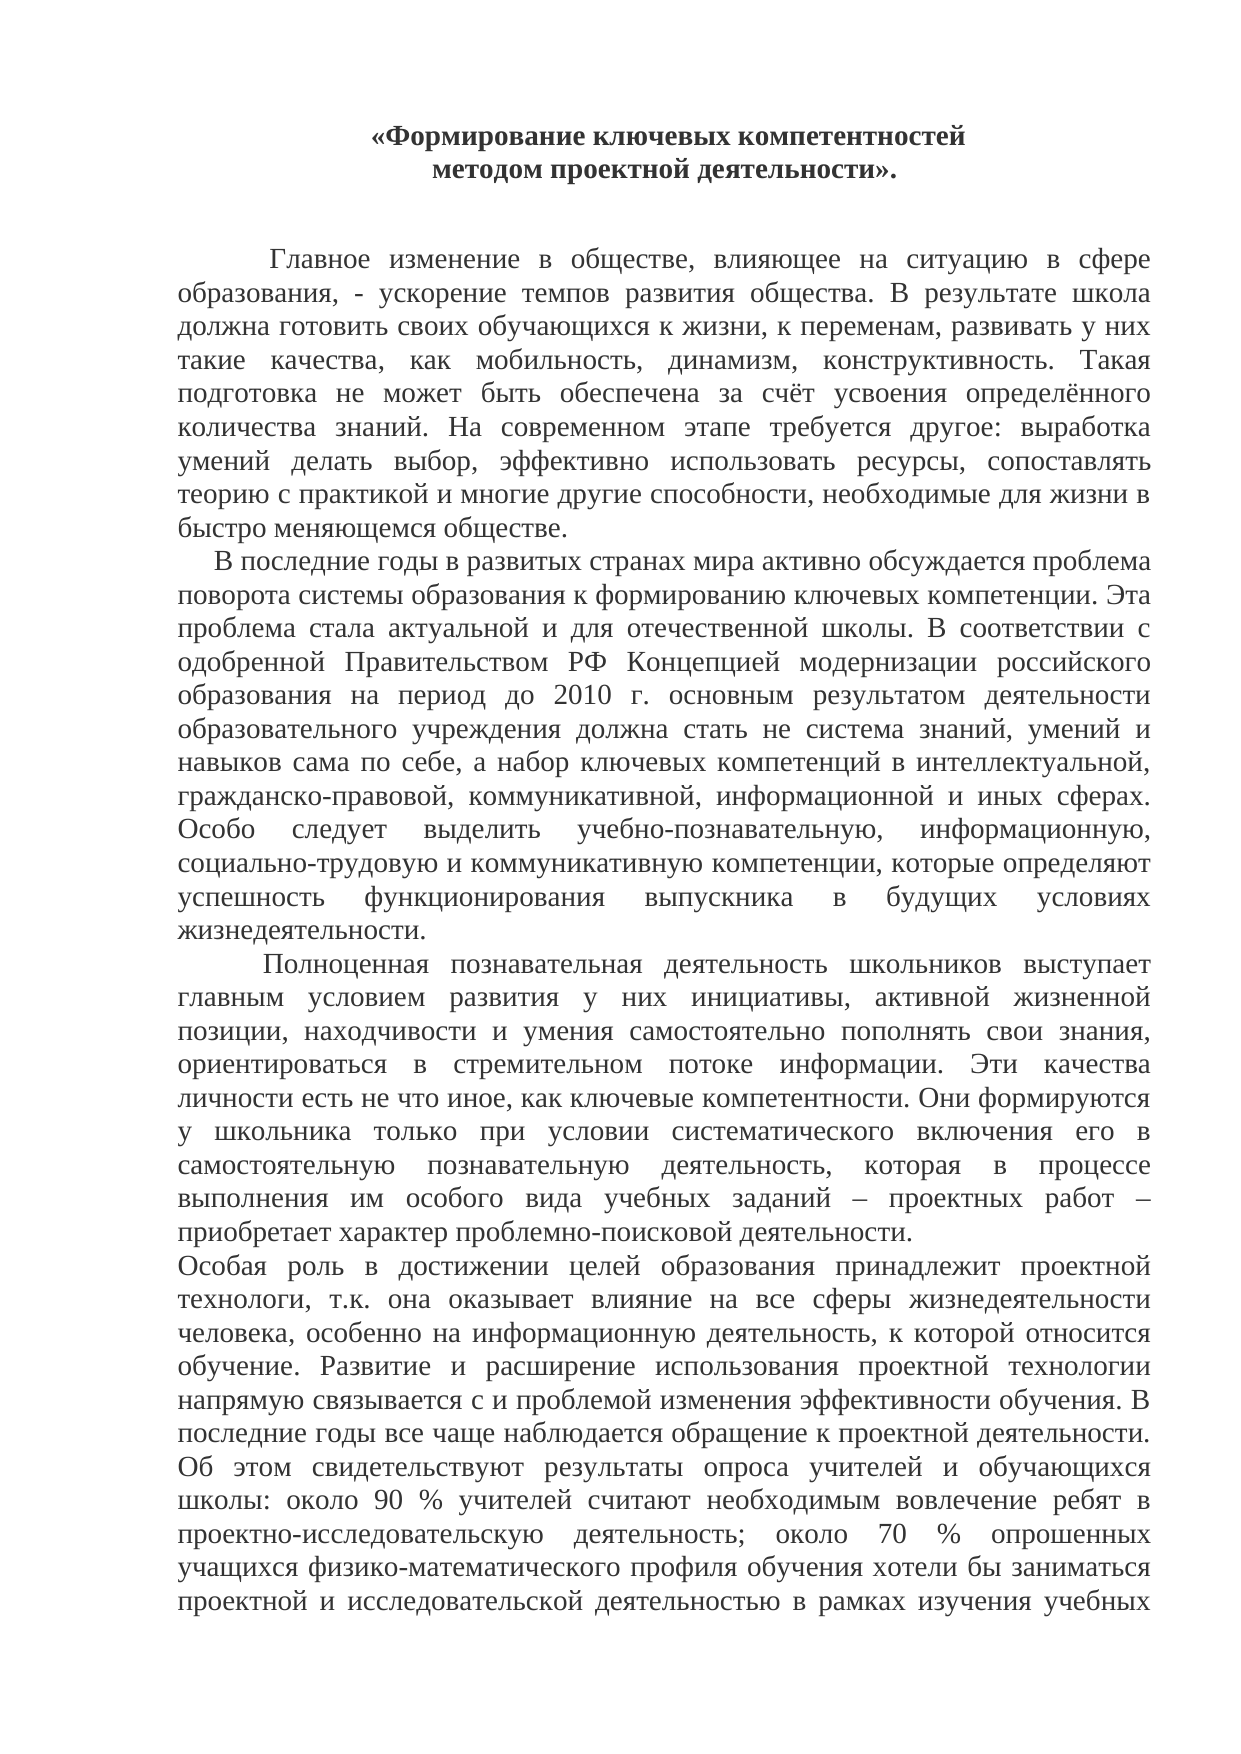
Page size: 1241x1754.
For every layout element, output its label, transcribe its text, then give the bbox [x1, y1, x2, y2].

text методом проектной деятельности». [177, 152, 1152, 185]
text В последние годы в развитых странах мира активно обсуждается проблема поворота системы образования к формированию ключевых компетенции. Эта проблема стала актуальной и для отечественной школы. В соответствии с одобренной Правительством РФ Концепцией модернизации российского образования на период до 2010 г. основным результатом деятельности образовательного учреждения должна стать не система знаний, умений и навыков сама по себе, а набор ключевых компетенций в интеллектуальной, гражданско-правовой, коммуникативной, информационной и иных сферах. Особо следует выделить учебно-познавательную, информационную, социально-трудовую и коммуникативную компетенции, которые определяют успешность функционирования выпускника в будущих условиях жизнедеятельности. [177, 543, 1152, 946]
text Главное изменение в обществе, влияющее на ситуацию в сфере образования, - ускорение темпов развития общества. В результате школа должна готовить своих обучающихся к жизни, к переменам, развивать у них такие качества, как мобильность, динамизм, конструктивность. Такая подготовка не может быть обеспечена за счёт усвоения определённого количества знаний. На современном этапе требуется другое: выработка умений делать выбор, эффективно использовать ресурсы, сопоставлять теорию с практикой и многие другие способности, необходимые для жизни в быстро меняющемся обществе. [177, 241, 1152, 543]
text «Формирование ключевых компетентностей [177, 118, 1152, 152]
text Полноценная познавательная деятельность школьников выступает главным условием развития у них инициативы, активной жизненной позиции, находчивости и умения самостоятельно пополнять свои знания, ориентироваться в стремительном потоке информации. Эти качества личности есть не что иное, как ключевые компетентности. Они формируются у школьника только при условии систематического включения его в самостоятельную познавательную деятельность, которая в процессе выполнения им особого вида учебных заданий – проектных работ – приобретает характер проблемно-поисковой деятельности. [177, 946, 1152, 1248]
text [177, 1248, 1152, 1617]
